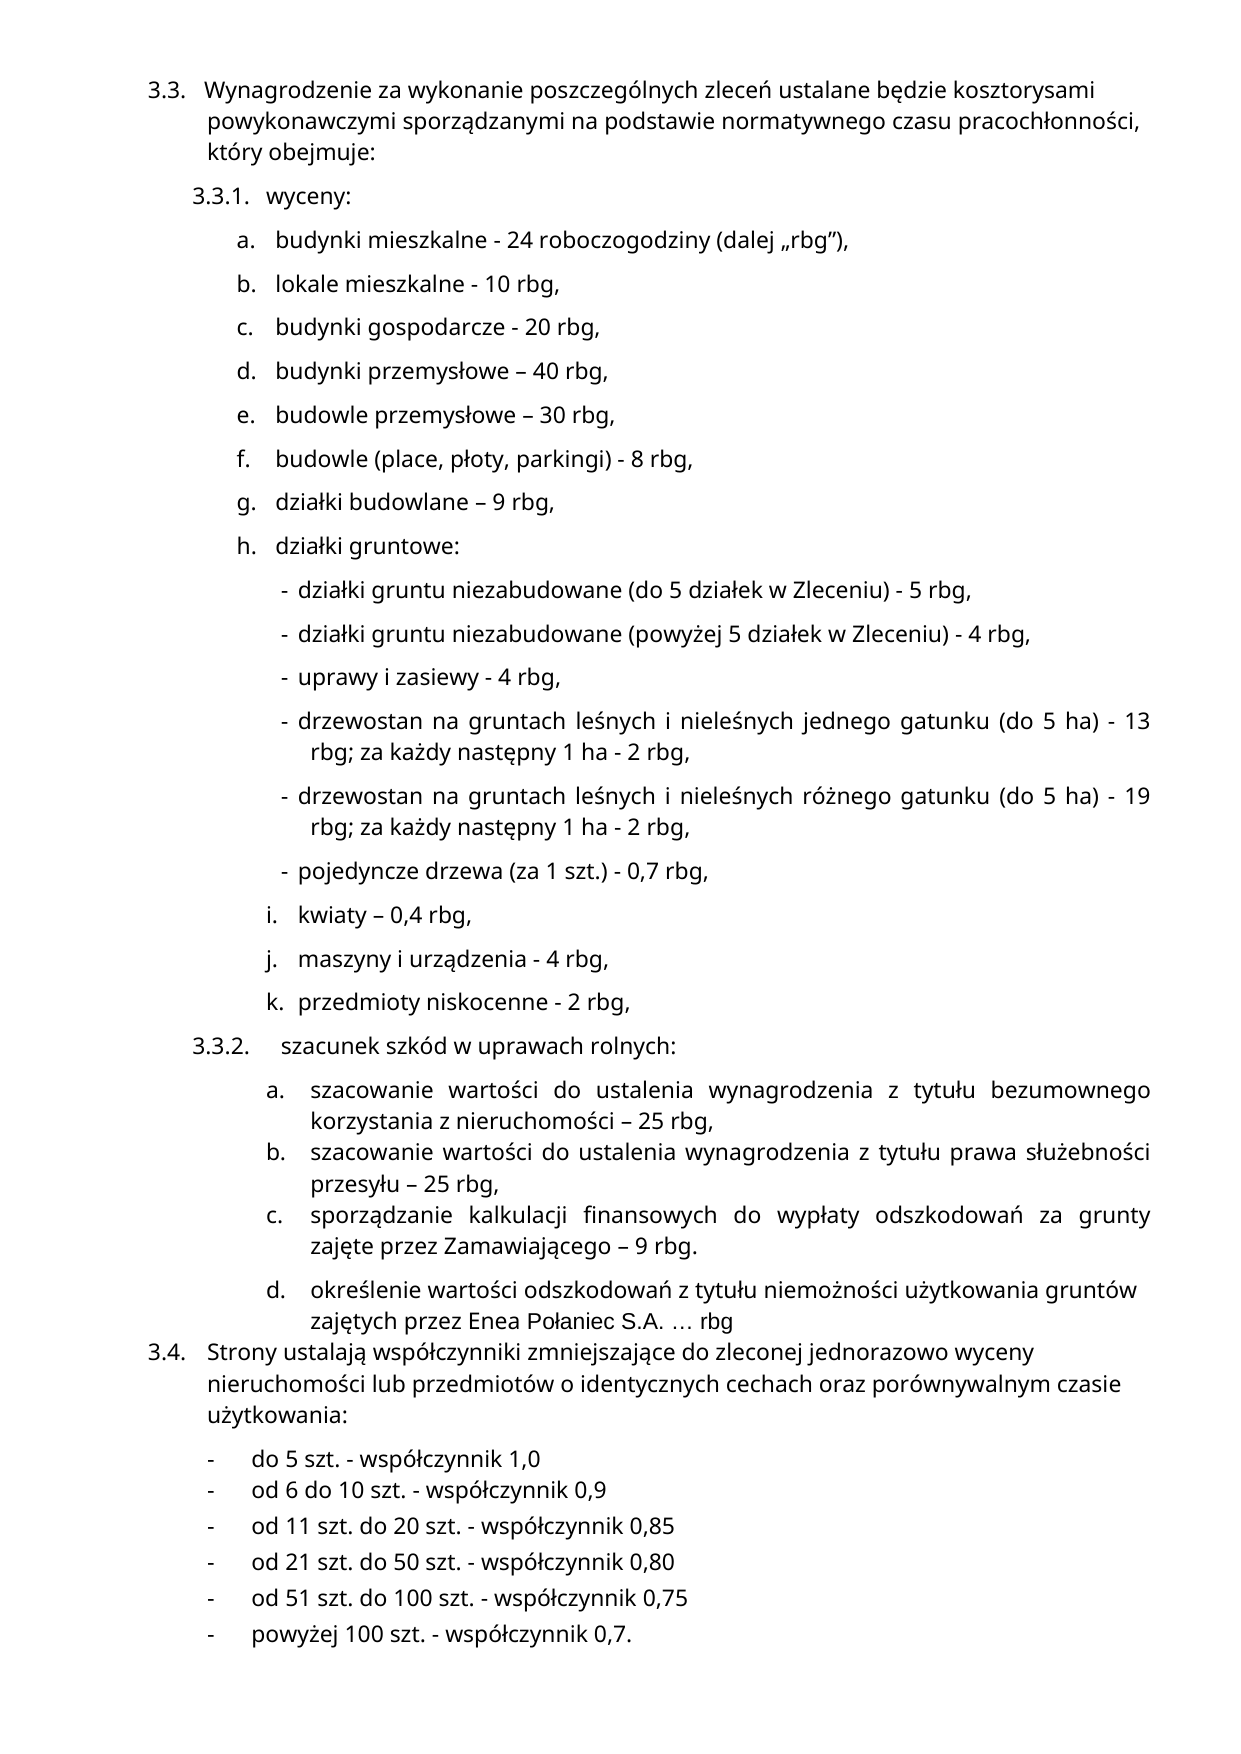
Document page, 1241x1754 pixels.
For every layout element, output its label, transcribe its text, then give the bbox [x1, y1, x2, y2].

list budynki mieszkalne - 24 roboczogodziny (dalej „rbg”), [236, 224, 1152, 255]
list działki gruntu niezabudowane (do 5 działek w Zleceniu) - 5 rbg, [281, 574, 1152, 605]
list drzewostan na gruntach leśnych i nieleśnych jednego gatunku (do 5 ha) - 13 rbg; za każdy następny 1 ha - 2 rbg, [281, 705, 1152, 768]
list maszyny i urządzenia - 4 rbg, [266, 943, 1152, 974]
list powyżej 100 szt. - współczynnik 0,7. [207, 1618, 1152, 1649]
list szacowanie wartości do ustalenia wynagrodzenia z tytułu bezumownego korzystania z nieruchomości – 25 rbg, [266, 1074, 1152, 1136]
list budynki gospodarcze - 20 rbg, [236, 311, 1152, 343]
list przedmioty niskocenne - 2 rbg, [266, 986, 1152, 1018]
list od 21 szt. do 50 szt. - współczynnik 0,80 [207, 1546, 1152, 1577]
list działki budowlane – 9 rbg, [236, 486, 1152, 518]
list kwiaty – 0,4 rbg, [266, 899, 1152, 930]
list działki gruntowe: [236, 530, 1152, 561]
list drzewostan na gruntach leśnych i nieleśnych różnego gatunku (do 5 ha) - 19 rbg; za każdy następny 1 ha - 2 rbg, [281, 780, 1152, 843]
list określenie wartości odszkodowań z tytułu niemożności użytkowania gruntów zajętych przez Enea Połaniec S.A. … rbg [266, 1274, 1152, 1336]
list od 6 do 10 szt. - współczynnik 0,9 [207, 1474, 1152, 1505]
list budowle (place, płoty, parkingi) - 8 rbg, [236, 443, 1152, 474]
list sporządzanie kalkulacji finansowych do wypłaty odszkodowań za grunty zajęte przez Zamawiającego – 9 rbg. [266, 1199, 1152, 1261]
list lokale mieszkalne - 10 rbg, [236, 268, 1152, 299]
list szacowanie wartości do ustalenia wynagrodzenia z tytułu prawa służebności przesyłu – 25 rbg, [266, 1136, 1152, 1199]
list budynki przemysłowe – 40 rbg, [236, 355, 1152, 386]
list od 51 szt. do 100 szt. - współczynnik 0,75 [207, 1582, 1152, 1613]
subtitle szacunek szkód w uprawach rolnych: [192, 1030, 1152, 1061]
list do 5 szt. - współczynnik 1,0 [207, 1443, 1152, 1474]
list Strony ustalają współczynniki zmniejszające do zleconej jednorazowo wyceny nieruchomości lub przedmiotów o identycznych cechach oraz porównywalnym czasie użytkowania: [148, 1336, 1152, 1430]
list działki gruntu niezabudowane (powyżej 5 działek w Zleceniu) - 4 rbg, [281, 618, 1152, 649]
list Wynagrodzenie za wykonanie poszczególnych zleceń ustalane będzie kosztorysami powykonawczymi sporządzanymi na podstawie normatywnego czasu pracochłonności, który obejmuje: [148, 74, 1152, 168]
list pojedyncze drzewa (za 1 szt.) - 0,7 rbg, [281, 855, 1152, 886]
list uprawy i zasiewy - 4 rbg, [281, 661, 1152, 693]
list wyceny: [192, 180, 1152, 211]
list od 11 szt. do 20 szt. - współczynnik 0,85 [207, 1510, 1152, 1541]
list budowle przemysłowe – 30 rbg, [236, 399, 1152, 430]
